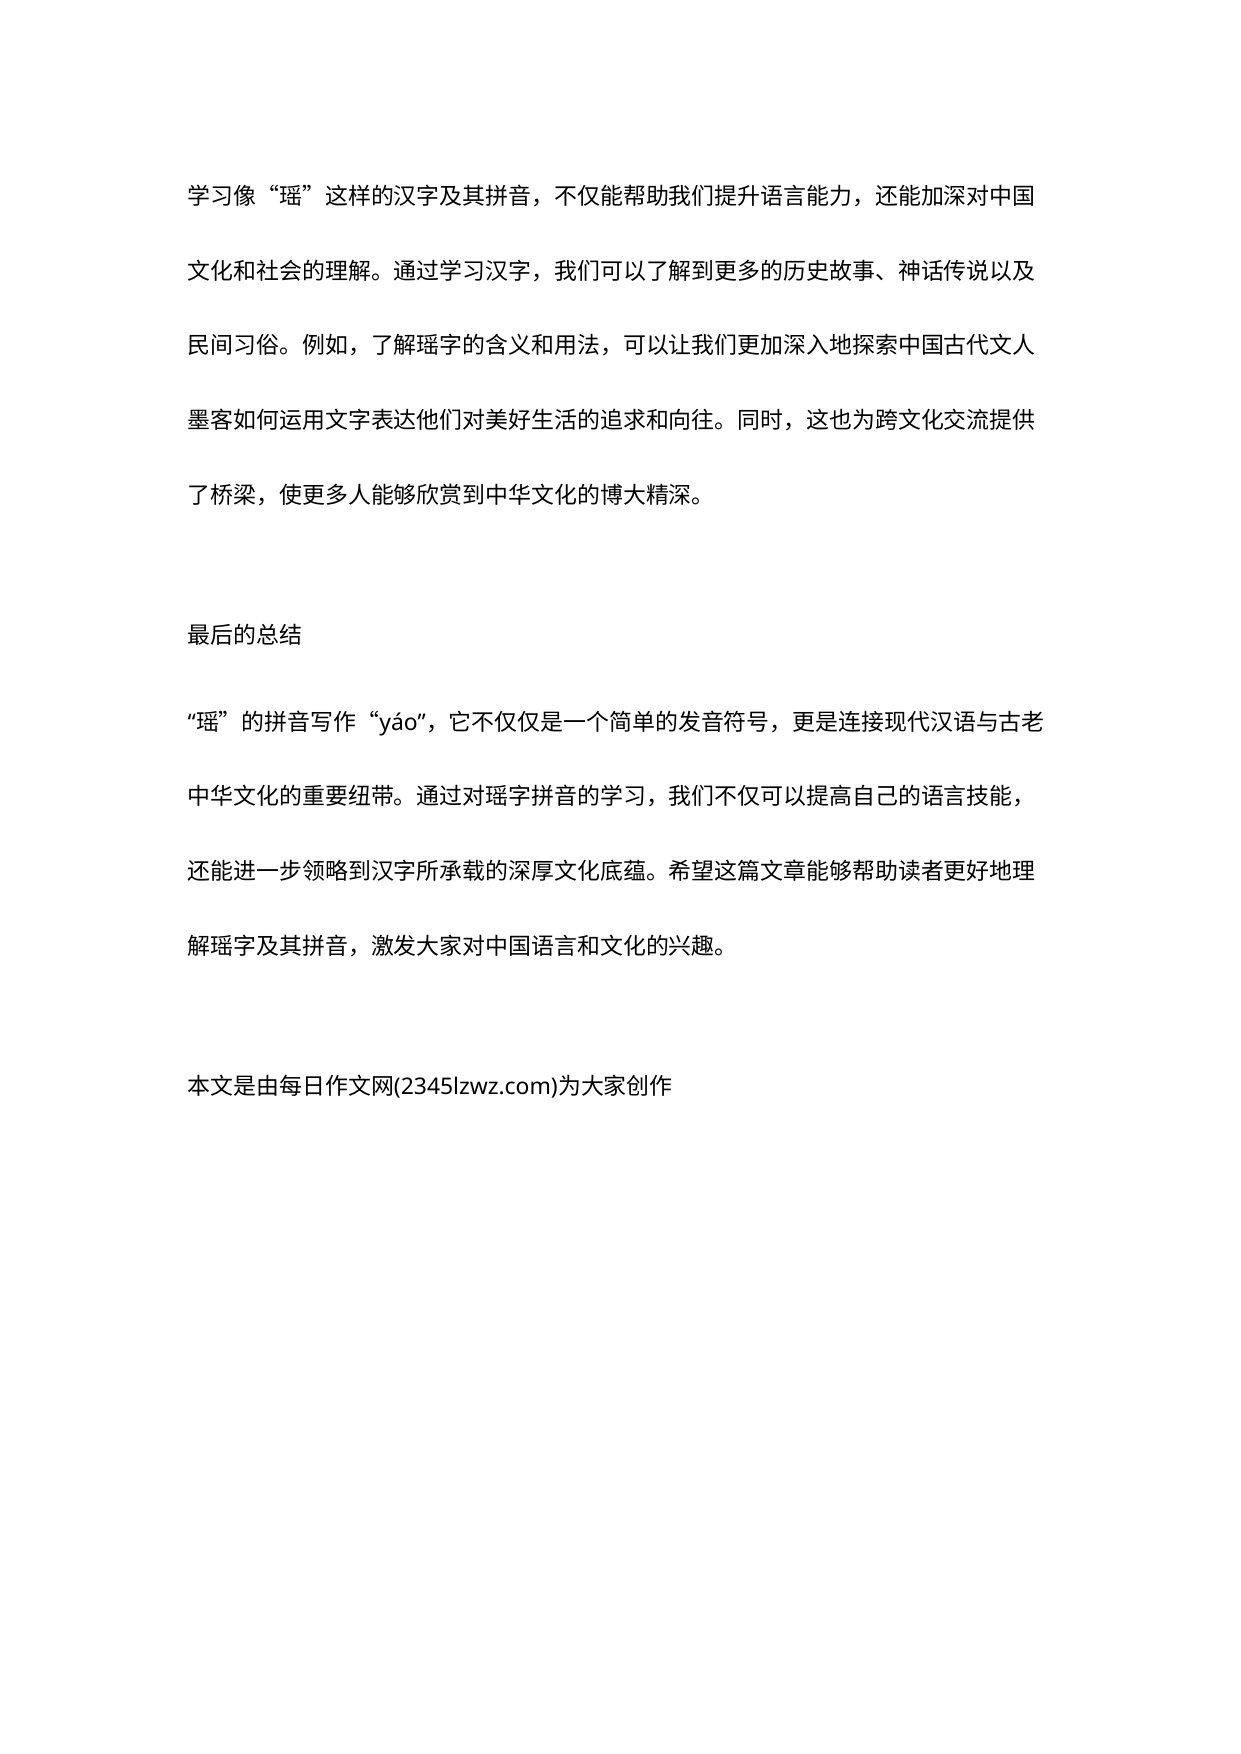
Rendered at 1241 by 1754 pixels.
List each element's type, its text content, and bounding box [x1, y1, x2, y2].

text “瑶”的拼音写作“yáo”，它不仅仅是一个简单的发音符号，更是连接现代汉语与古老中华文化的重要纽带。通过对瑶字拼音的学习，我们不仅可以提高自己的语言技能，还能进一步领略到汉字所承载的深厚文化底蕴。希望这篇文章能够帮助读者更好地理解瑶字及其拼音，激发大家对中国语言和文化的兴趣。 [187, 688, 1053, 977]
text 本文是由每日作文网(2345lzwz.com)为大家创作 [187, 1052, 1053, 1117]
text 学习像“瑶”这样的汉字及其拼音，不仅能帮助我们提升语言能力，还能加深对中国文化和社会的理解。通过学习汉字，我们可以了解到更多的历史故事、神话传说以及民间习俗。例如，了解瑶字的含义和用法，可以让我们更加深入地探索中国古代文人墨客如何运用文字表达他们对美好生活的追求和向往。同时，这也为跨文化交流提供了桥梁，使更多人能够欣赏到中华文化的博大精深。 [187, 162, 1053, 526]
text 最后的总结 [187, 601, 1053, 666]
